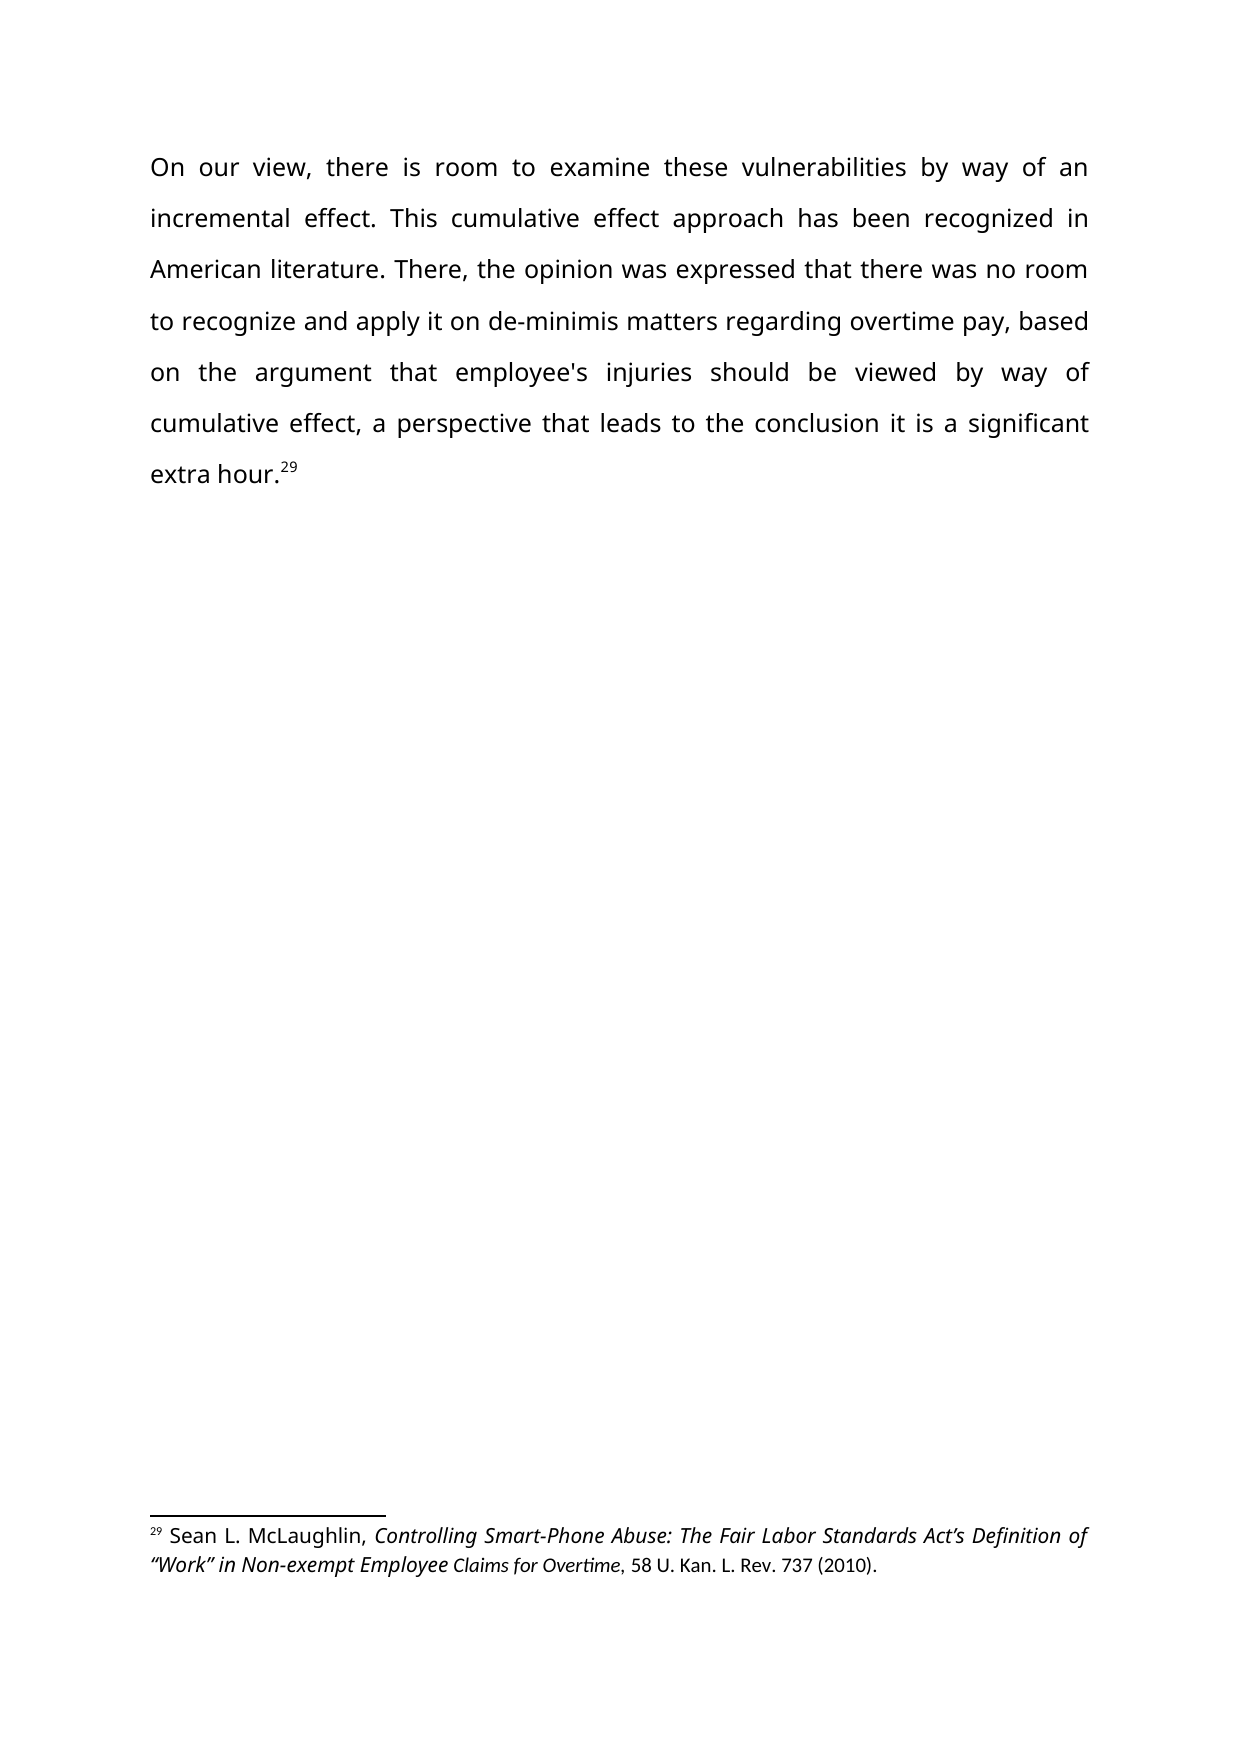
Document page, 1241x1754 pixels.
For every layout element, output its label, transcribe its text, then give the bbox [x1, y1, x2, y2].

text On our view, there is room to examine these vulnerabilities by way of an incremental effect. This cumulative effect approach has been recognized in American literature. There, the opinion was expressed that there was no room to recognize and apply it on de-minimis matters regarding overtime pay, based on the argument that employee's injuries should be viewed by way of cumulative effect, a perspective that leads to the conclusion it is a significant extra hour. [150, 150, 1090, 490]
